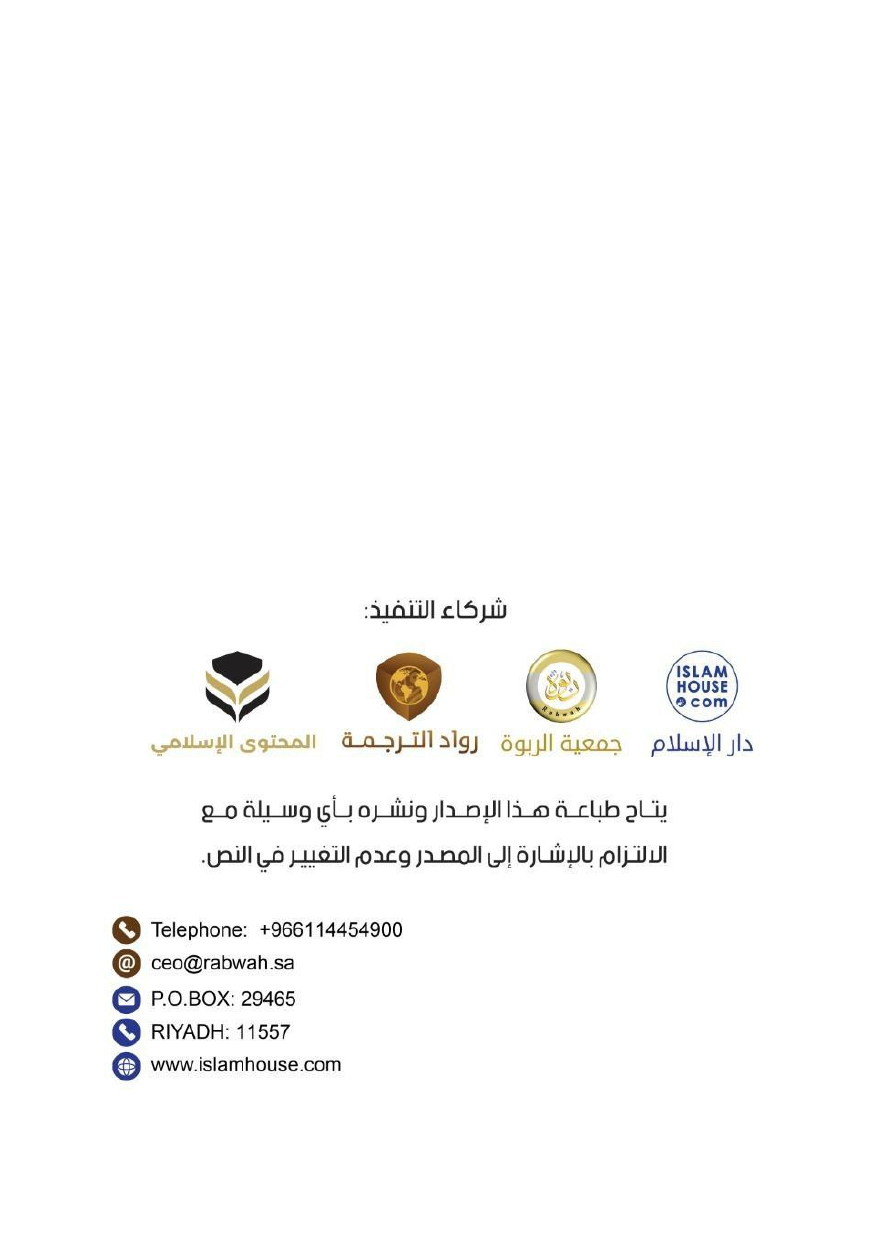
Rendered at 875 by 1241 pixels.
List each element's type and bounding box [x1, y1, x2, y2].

picture [90, 582, 780, 1089]
